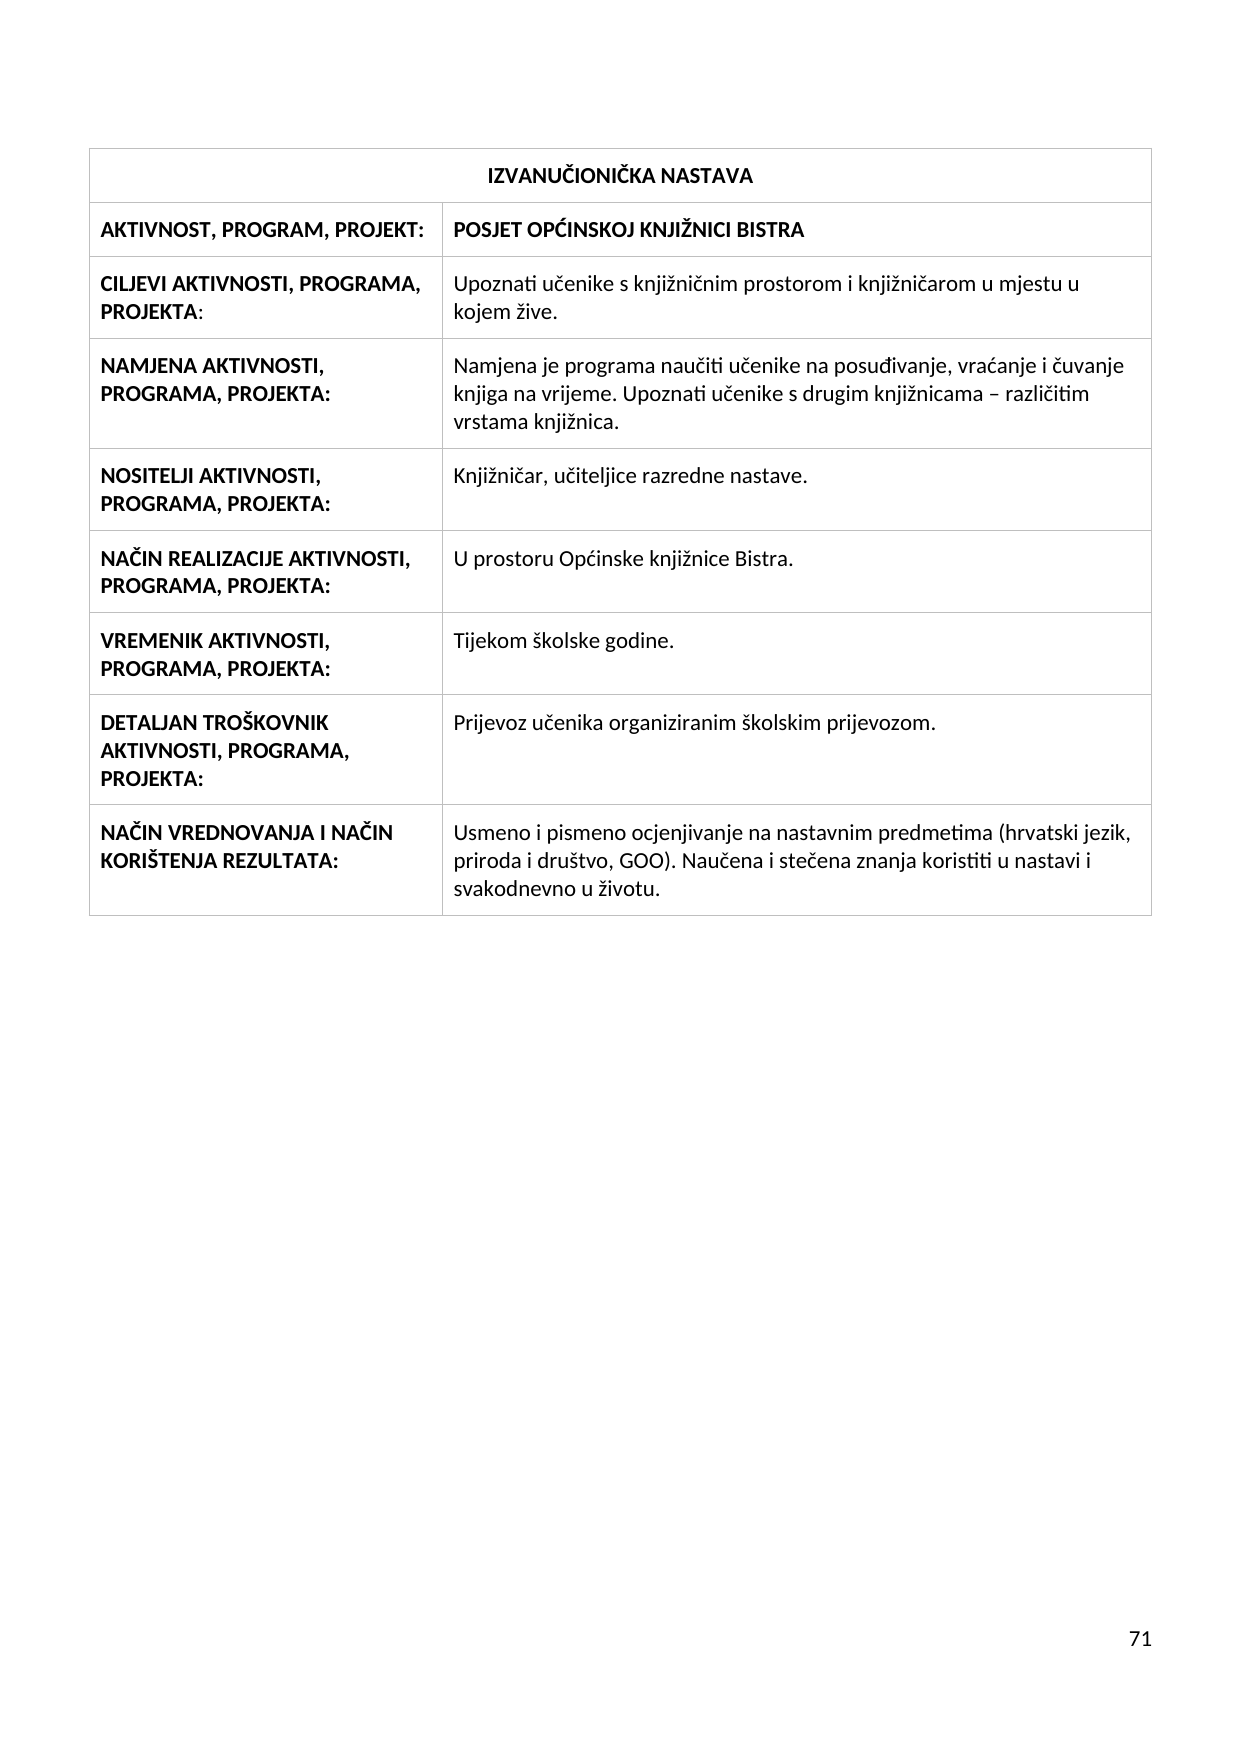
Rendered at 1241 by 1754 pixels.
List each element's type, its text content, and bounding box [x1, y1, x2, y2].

table_header IZVANUČIONIČKA NASTAVA [90, 149, 1151, 202]
table_cell NAČIN VREDNOVANJA I NAČIN KORIŠTENJA REZULTATA: [90, 805, 442, 914]
table_cell POSJET OPĆINSKOJ KNJIŽNICI BISTRA [443, 203, 1151, 256]
table_cell AKTIVNOST, PROGRAM, PROJEKT: [90, 203, 442, 256]
table_cell DETALJAN TROŠKOVNIK AKTIVNOSTI, PROGRAMA, PROJEKTA: [90, 695, 442, 804]
table_cell NAMJENA AKTIVNOSTI, PROGRAMA, PROJEKTA: [90, 339, 442, 448]
table_cell Knjižničar, učiteljice razredne nastave. [443, 449, 1151, 530]
table_cell Tijekom školske godine. [443, 613, 1151, 694]
table_cell Usmeno i pismeno ocjenjivanje na nastavnim predmetima (hrvatski jezik, priroda i društvo, GOO). Naučena i stečena znanja koristiti u nastavi i svakodnevno u životu. [443, 805, 1151, 914]
table_cell Upoznati učenike s knjižničnim prostorom i knjižničarom u mjestu u kojem žive. [443, 257, 1151, 338]
table_cell CILJEVI AKTIVNOSTI, PROGRAMA, PROJEKTA: [90, 257, 442, 338]
table_cell NOSITELJI AKTIVNOSTI, PROGRAMA, PROJEKTA: [90, 449, 442, 530]
table_cell Prijevoz učenika organiziranim školskim prijevozom. [443, 695, 1151, 804]
table_cell VREMENIK AKTIVNOSTI, PROGRAMA, PROJEKTA: [90, 613, 442, 694]
table_cell Namjena je programa naučiti učenike na posuđivanje, vraćanje i čuvanje knjiga na vrijeme. Upoznati učenike s drugim knjižnicama – različitim vrstama knjižnica. [443, 339, 1151, 448]
table_cell U prostoru Općinske knjižnice Bistra. [443, 531, 1151, 612]
table_cell NAČIN REALIZACIJE AKTIVNOSTI, PROGRAMA, PROJEKTA: [90, 531, 442, 612]
